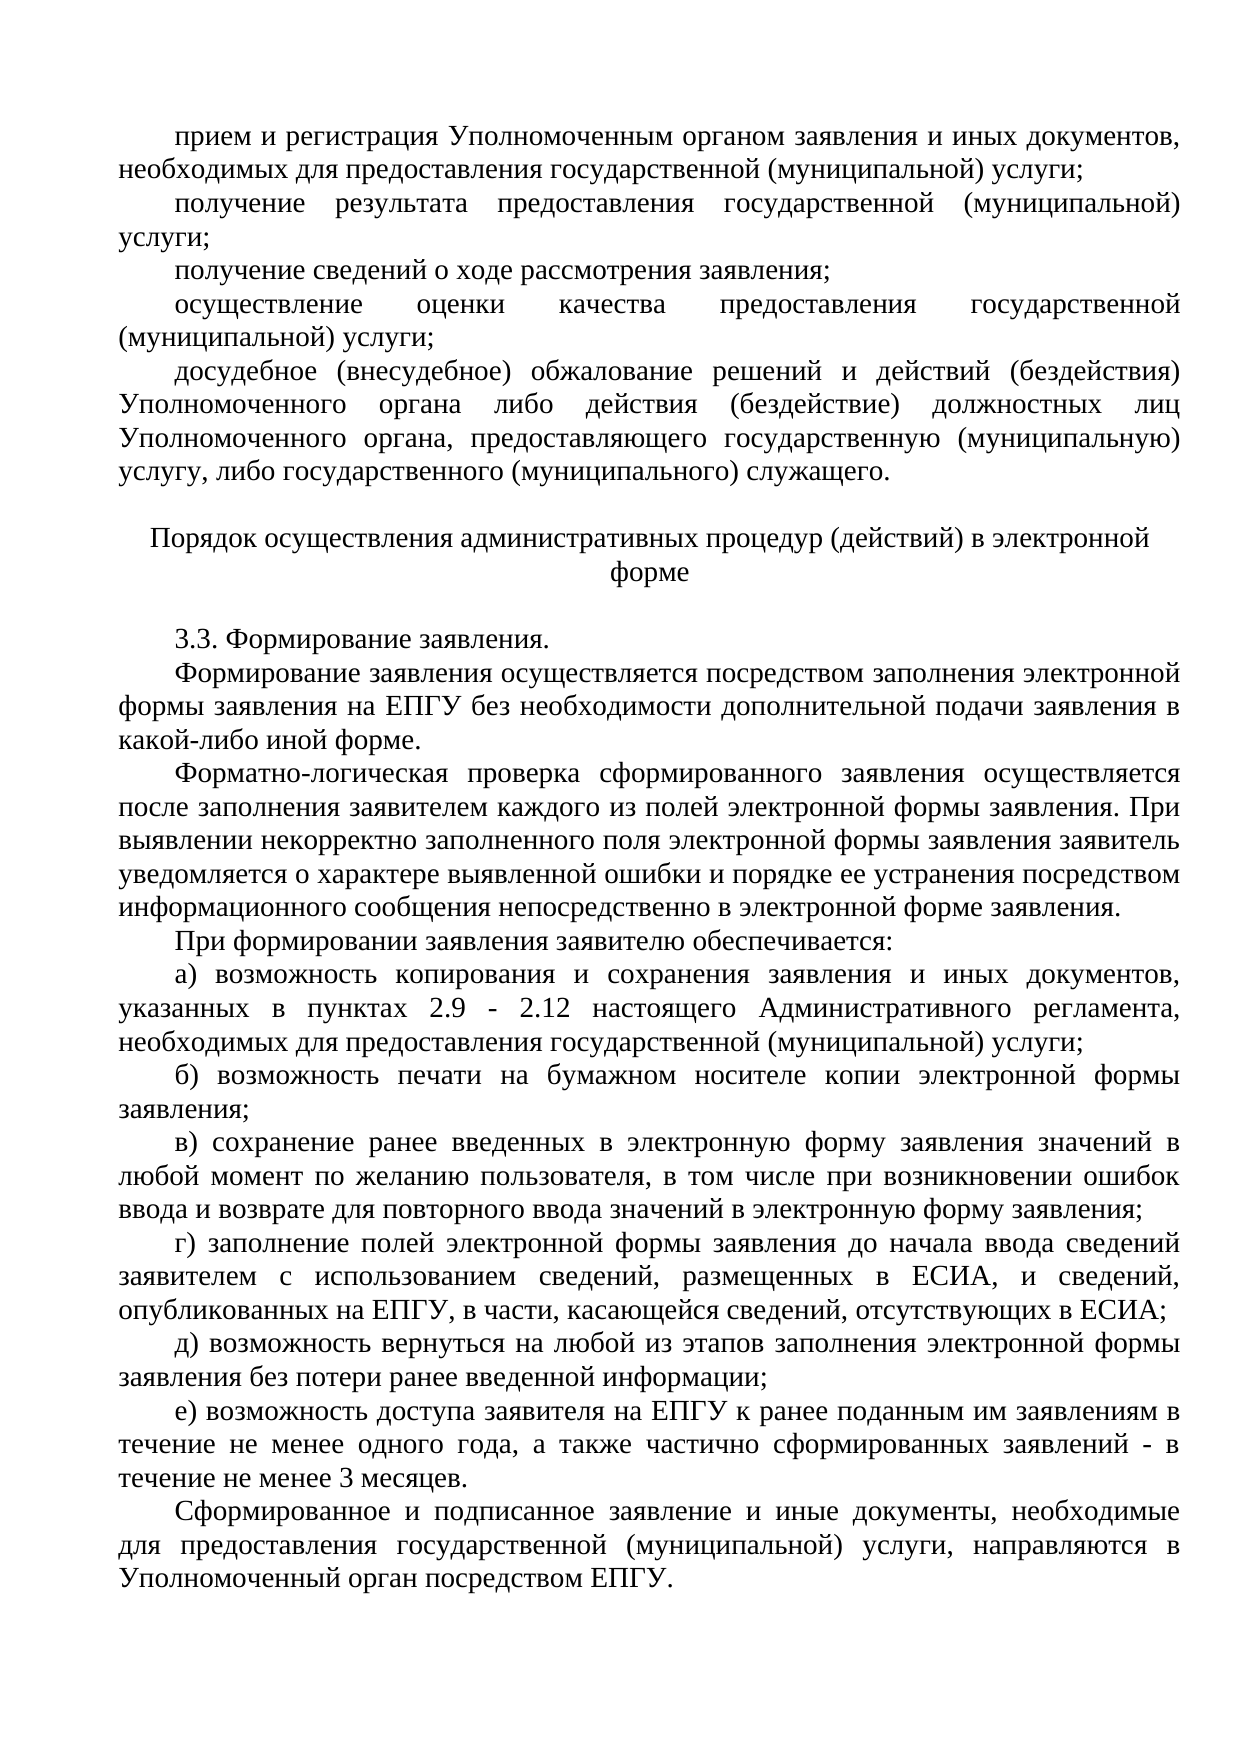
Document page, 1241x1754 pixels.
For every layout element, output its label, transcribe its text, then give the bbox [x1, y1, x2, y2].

text Порядок осуществления административных процедур (действий) в электронной форме [118, 521, 1181, 588]
text осуществление оценки качества предоставления государственной (муниципальной) услуги; [118, 286, 1181, 353]
text 3.3. Формирование заявления. [118, 621, 1181, 655]
text прием и регистрация Уполномоченным органом заявления и иных документов, необходимых для предоставления государственной (муниципальной) услуги; [118, 118, 1181, 185]
text д) возможность вернуться на любой из этапов заполнения электронной формы заявления без потери ранее введенной информации; [118, 1326, 1181, 1393]
text получение сведений о ходе рассмотрения заявления; [118, 252, 1181, 286]
text Сформированное и подписанное заявление и иные документы, необходимые для предоставления государственной (муниципальной) услуги, направляются в Уполномоченный орган посредством ЕПГУ. [118, 1493, 1181, 1594]
text Формирование заявления осуществляется посредством заполнения электронной формы заявления на ЕПГУ без необходимости дополнительной подачи заявления в какой-либо иной форме. [118, 655, 1181, 755]
text а) возможность копирования и сохранения заявления и иных документов, указанных в пунктах 2.9 - 2.12 настоящего Административного регламента, необходимых для предоставления государственной (муниципальной) услуги; [118, 957, 1181, 1057]
text б) возможность печати на бумажном носителе копии электронной формы заявления; [118, 1057, 1181, 1124]
text г) заполнение полей электронной формы заявления до начала ввода сведений заявителем с использованием сведений, размещенных в ЕСИА, и сведений, опубликованных на ЕПГУ, в части, касающейся сведений, отсутствующих в ЕСИА; [118, 1225, 1181, 1326]
text получение результата предоставления государственной (муниципальной) услуги; [118, 185, 1181, 252]
text в) сохранение ранее введенных в электронную форму заявления значений в любой момент по желанию пользователя, в том числе при возникновении ошибок ввода и возврате для повторного ввода значений в электронную форму заявления; [118, 1124, 1181, 1225]
text досудебное (внесудебное) обжалование решений и действий (бездействия) Уполномоченного органа либо действия (бездействие) должностных лиц Уполномоченного органа, предоставляющего государственную (муниципальную) услугу, либо государственного (муниципального) служащего. [118, 353, 1181, 487]
text При формировании заявления заявителю обеспечивается: [118, 923, 1181, 957]
text е) возможность доступа заявителя на ЕПГУ к ранее поданным им заявлениям в течение не менее одного года, а также частично сформированных заявлений - в течение не менее 3 месяцев. [118, 1393, 1181, 1493]
text Форматно-логическая проверка сформированного заявления осуществляется после заполнения заявителем каждого из полей электронной формы заявления. При выявлении некорректно заполненного поля электронной формы заявления заявитель уведомляется о характере выявленной ошибки и порядке ее устранения посредством информационного сообщения непосредственно в электронной форме заявления. [118, 755, 1181, 923]
